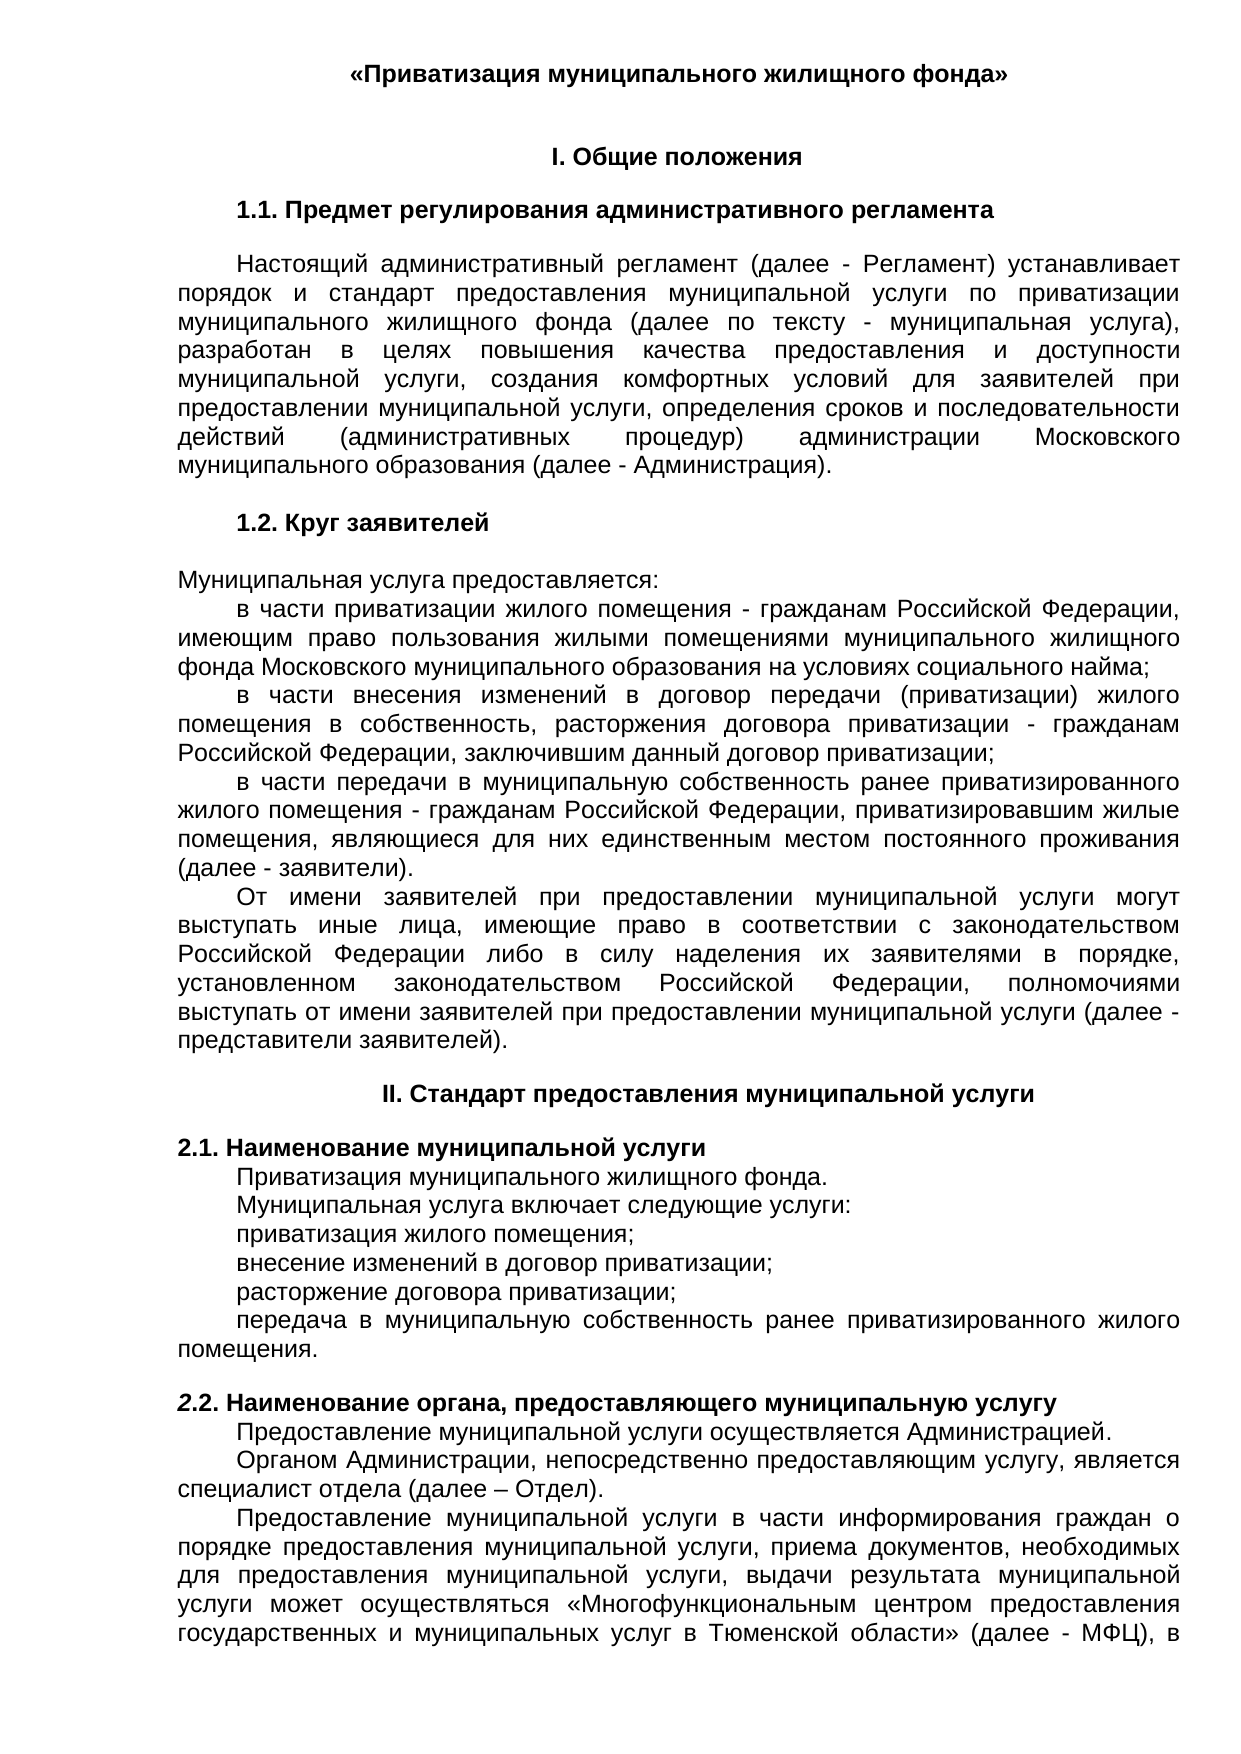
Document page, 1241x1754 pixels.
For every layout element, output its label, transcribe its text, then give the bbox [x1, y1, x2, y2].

text Муниципальная услуга предоставляется: [177, 565, 1181, 594]
text II. Стандарт предоставления муниципальной услуги [177, 1079, 1181, 1108]
text Приватизация муниципального жилищного фонда. [177, 1162, 1181, 1190]
text расторжение договора приватизации; [177, 1277, 1181, 1305]
text в части приватизации жилого помещения - гражданам Российской Федерации, имеющим право пользования жилыми помещениями муниципального жилищного фонда Московского муниципального образования на условиях социального найма; [177, 594, 1181, 680]
text внесение изменений в договор приватизации; [177, 1248, 1181, 1277]
text I. Общие положения [177, 142, 1177, 170]
text в части передачи в муниципальную собственность ранее приватизированного жилого помещения - гражданам Российской Федерации, приватизировавшим жилые помещения, являющиеся для них единственным местом постоянного проживания (далее - заявители). [177, 767, 1181, 882]
text 1.1. Предмет регулирования административного регламента [177, 195, 1181, 224]
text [177, 1503, 1181, 1647]
text Органом Администрации, непосредственно предоставляющим услугу, является специалист отдела (далее – Отдел). [177, 1445, 1181, 1503]
text передача в муниципальную собственность ранее приватизированного жилого помещения. [177, 1305, 1181, 1363]
text 2.1. Наименование муниципальной услуги [177, 1133, 1175, 1162]
text Предоставление муниципальной услуги осуществляется Администрацией. [177, 1417, 1181, 1445]
text Муниципальная услуга включает следующие услуги: [177, 1190, 1181, 1219]
text «Приватизация муниципального жилищного фонда» [177, 59, 1181, 88]
text 1.2. Круг заявителей [177, 508, 1181, 537]
text От имени заявителей при предоставлении муниципальной услуги могут выступать иные лица, имеющие право в соответствии с законодательством Российской Федерации либо в силу наделения их заявителями в порядке, установленном законодательством Российской Федерации, полномочиями выступать от имени заявителей при предоставлении муниципальной услуги (далее - представители заявителей). [177, 882, 1181, 1054]
text 2.2. Наименование органа, предоставляющего муниципальную услугу [177, 1388, 1181, 1417]
text в части внесения изменений в договор передачи (приватизации) жилого помещения в собственность, расторжения договора приватизации - гражданам Российской Федерации, заключившим данный договор приватизации; [177, 680, 1181, 767]
text Настоящий административный регламент (далее - Регламент) устанавливает порядок и стандарт предоставления муниципальной услуги по приватизации муниципального жилищного фонда (далее по тексту - муниципальная услуга), разработан в целях повышения качества предоставления и доступности муниципальной услуги, создания комфортных условий для заявителей при предоставлении муниципальной услуги, определения сроков и последовательности действий (административных процедур) администрации Московского муниципального образования (далее - Администрация). [177, 249, 1181, 479]
text приватизация жилого помещения; [177, 1219, 1181, 1248]
